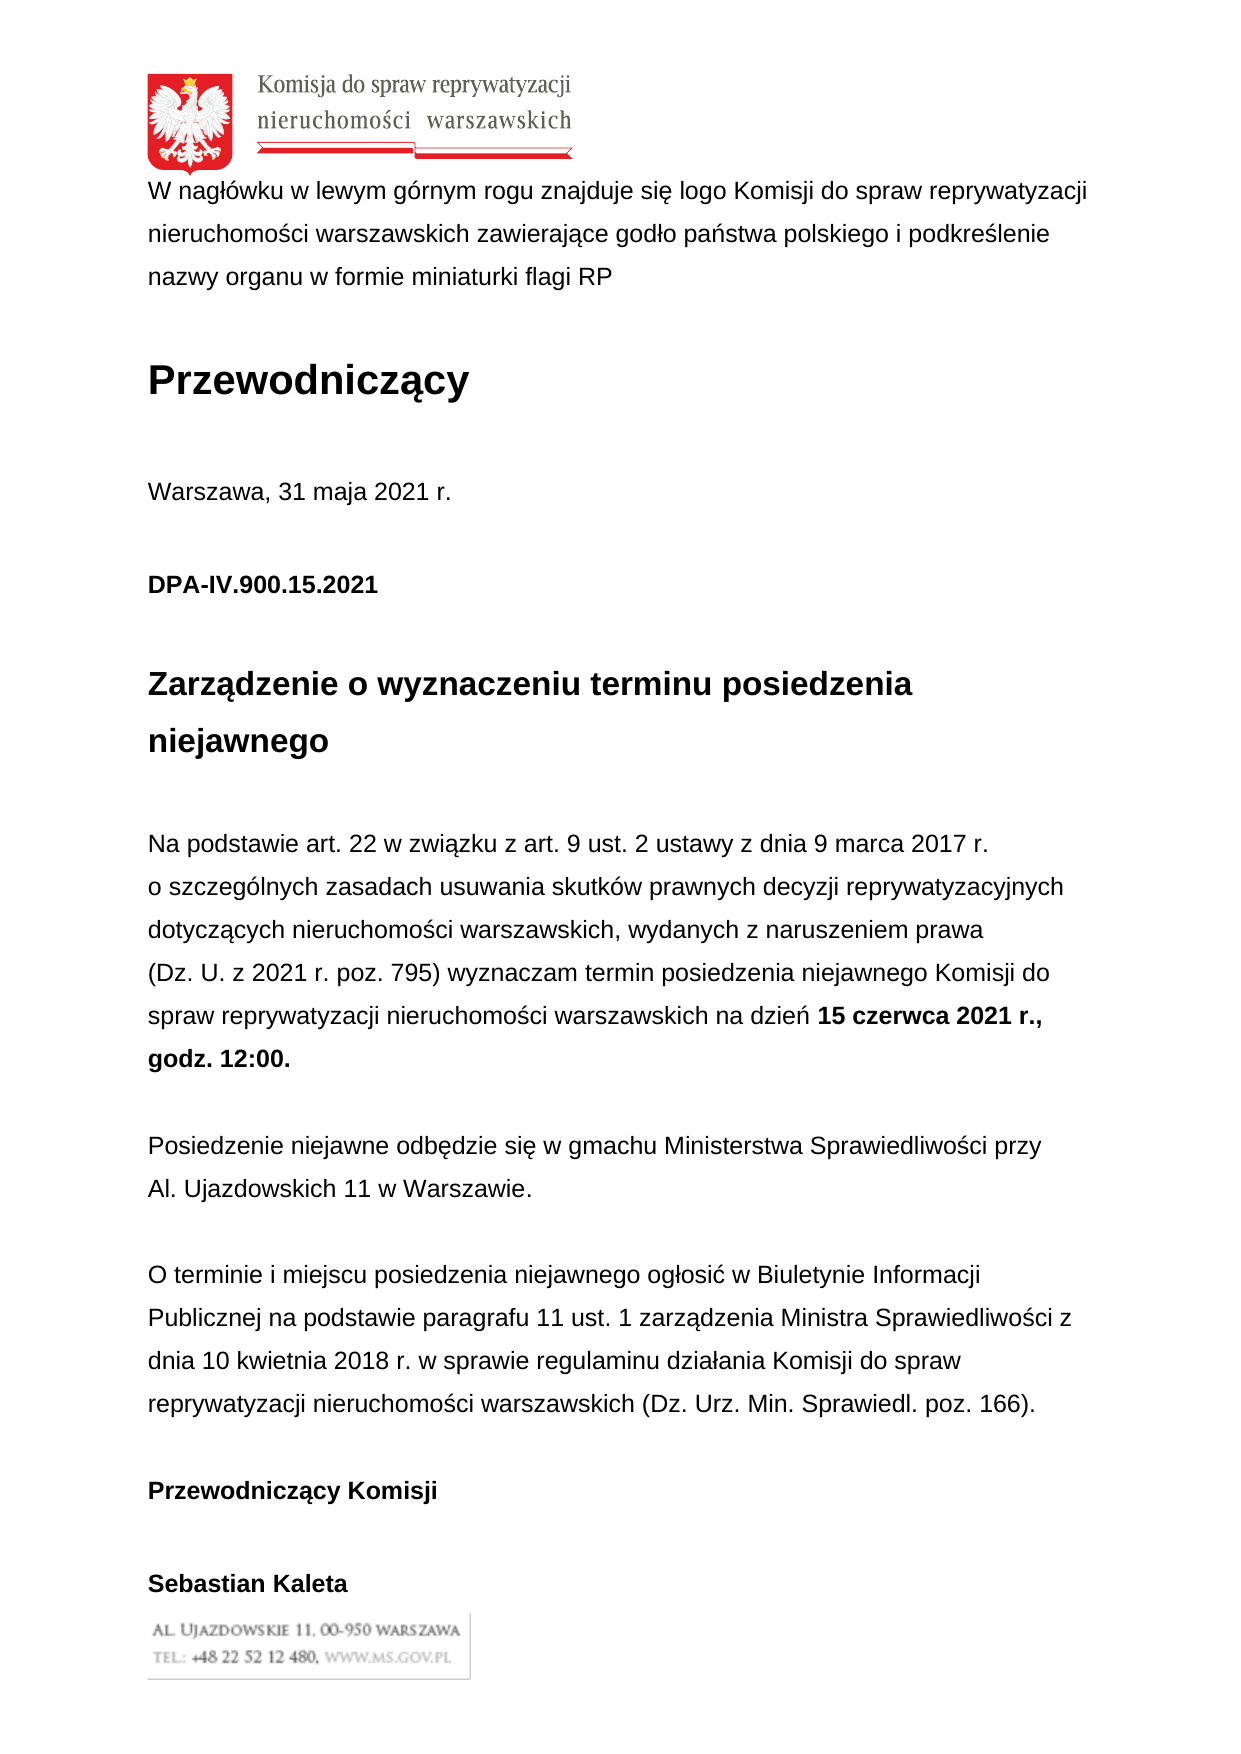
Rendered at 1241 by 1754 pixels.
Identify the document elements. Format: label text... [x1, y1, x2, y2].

text DPA-IV.900.15.2021 [148, 570, 1093, 599]
text W nagłówku w lewym górnym rogu znajduje się logo Komisji do spraw reprywatyzacji nieruchomości warszawskich zawierające godło państwa polskiego i podkreślenie nazwy organu w formie miniaturki flagi RP [148, 176, 1093, 291]
text Posiedzenie niejawne odbędzie się w gmachu Ministerstwa Sprawiedliwości przy Al. Ujazdowskich 11 w Warszawie. [148, 1131, 1093, 1202]
text Przewodniczący Komisji [148, 1476, 1093, 1504]
picture [147, 1613, 472, 1681]
text Zarządzenie o wyznaczeniu terminu posiedzenia niejawnego [148, 663, 1093, 759]
text Przewodniczący [148, 355, 1093, 403]
text Na podstawie art. 22 w związku z art. 9 ust. 2 ustawy z dnia 9 marca 2017 r. o szczególnych zasadach usuwania skutków prawnych decyzji reprywatyzacyjnych dotyczących nieruchomości warszawskich, wydanych z naruszeniem prawa (Dz. U. z 2021 r. poz. 795) wyznaczam termin posiedzenia niejawnego Komisji do spraw reprywatyzacji nieruchomości warszawskich na dzień 15 czerwca 2021 r., godz. 12:00. [148, 829, 1093, 1073]
text Sebastian Kaleta [148, 1569, 1093, 1597]
text Warszawa, 31 maja 2021 r. [148, 477, 1093, 506]
text O terminie i miejscu posiedzenia niejawnego ogłosić w Biuletynie Informacji Publicznej na podstawie paragrafu 11 ust. 1 zarządzenia Ministra Sprawiedliwości z dnia 10 kwietnia 2018 r. w sprawie regulaminu działania Komisji do spraw reprywatyzacji nieruchomości warszawskich (Dz. Urz. Min. Sprawiedl. poz. 166). [148, 1260, 1093, 1418]
